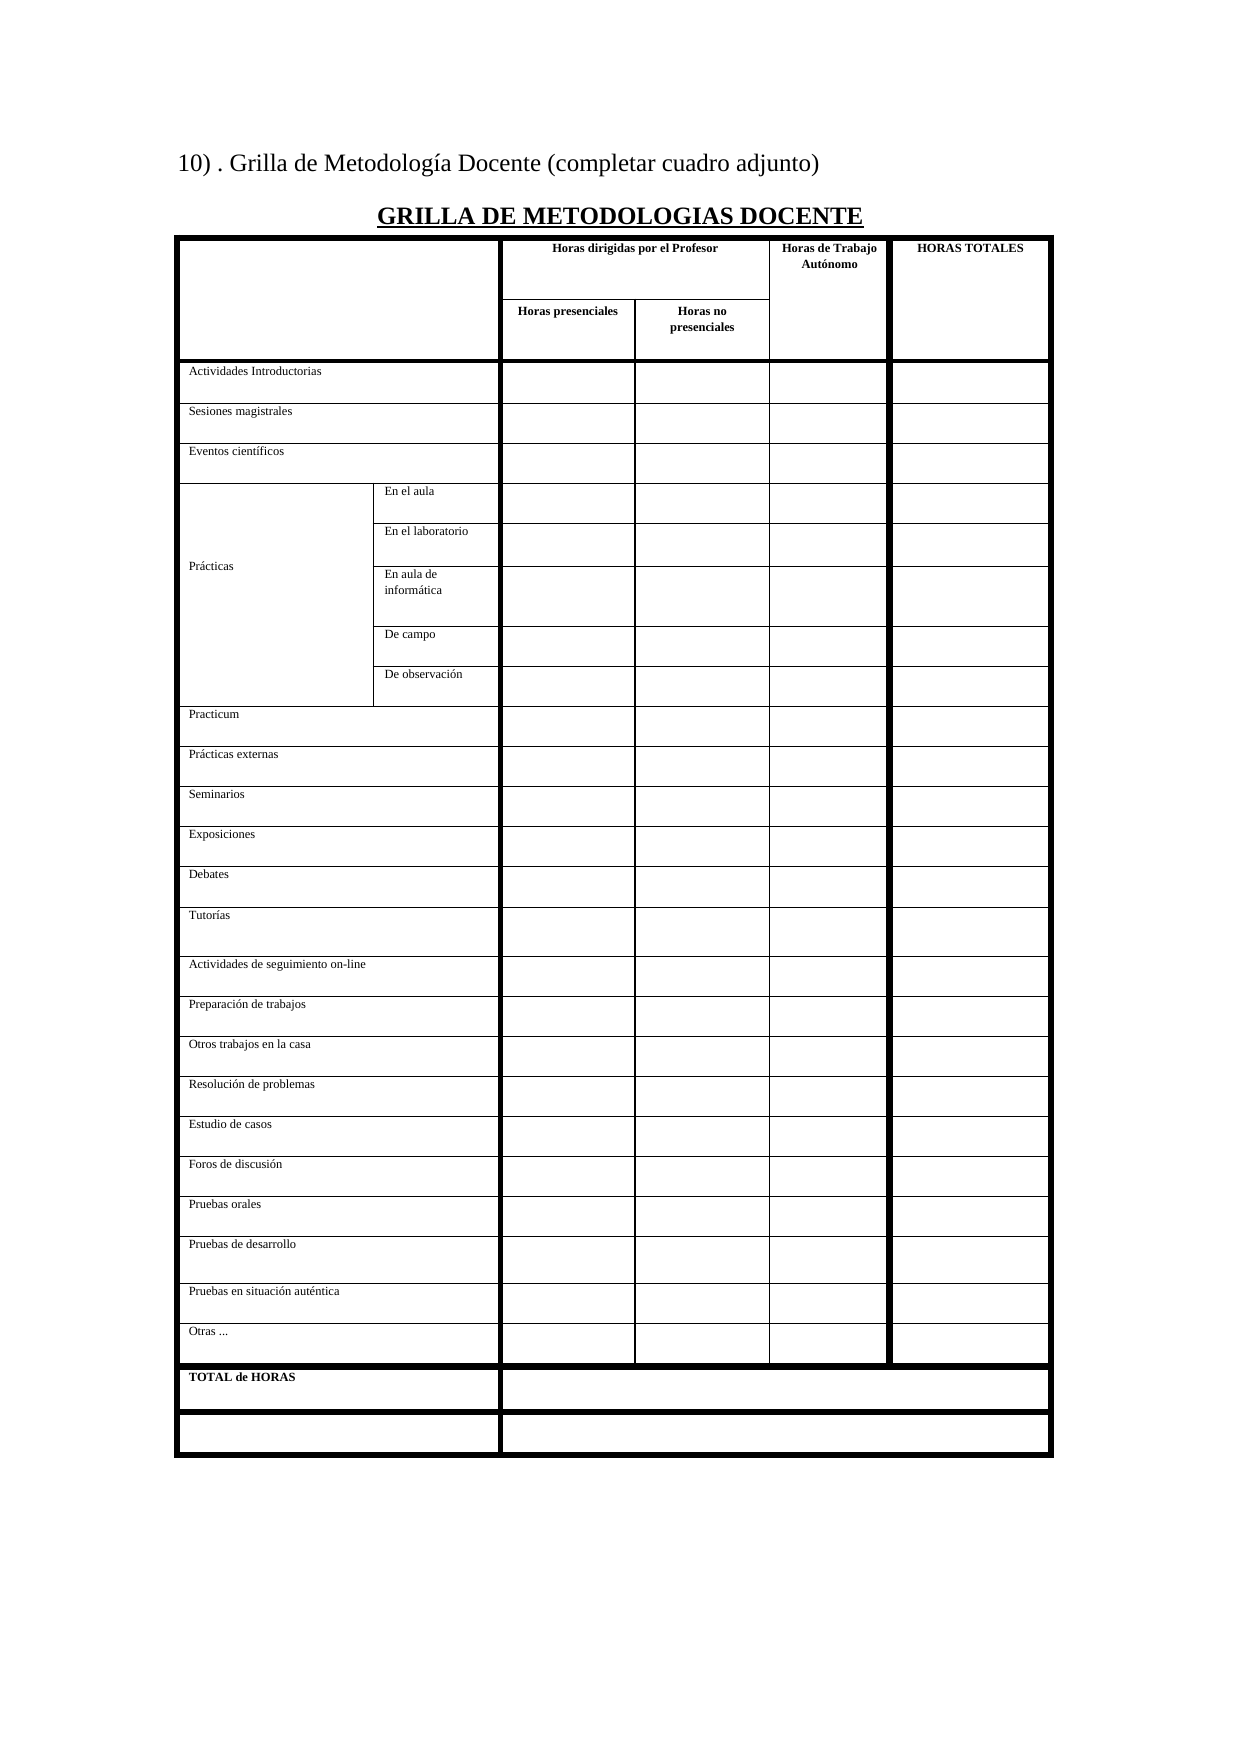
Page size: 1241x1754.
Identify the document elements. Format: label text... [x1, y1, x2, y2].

table_cell [636, 908, 769, 956]
table_cell Tutorías [180, 908, 498, 956]
table_cell [770, 707, 886, 746]
table_cell Horas presenciales [503, 300, 634, 359]
table_cell [636, 997, 769, 1036]
table_cell Preparación de trabajos [180, 997, 498, 1036]
table_cell [893, 1037, 1048, 1076]
table_cell Resolución de problemas [180, 1077, 498, 1116]
table_cell Otras ... [180, 1324, 498, 1363]
table_cell [770, 444, 886, 483]
table_cell [636, 567, 769, 626]
table_cell [503, 363, 634, 402]
table_cell [893, 363, 1048, 402]
table_cell Pruebas orales [180, 1197, 498, 1236]
table_cell [503, 1037, 634, 1076]
table_cell [636, 1077, 769, 1116]
table_cell [636, 524, 769, 566]
table_cell [893, 484, 1048, 523]
table_cell [770, 1324, 886, 1363]
table_cell [636, 827, 769, 866]
table_cell Estudio de casos [180, 1117, 498, 1156]
table_cell [503, 567, 634, 626]
table_cell [770, 627, 886, 666]
table_cell Sesiones magistrales [180, 404, 498, 443]
table_cell [503, 1237, 634, 1283]
table_cell [503, 1117, 634, 1156]
table_cell [770, 1157, 886, 1196]
table_cell [770, 567, 886, 626]
table_cell Actividades Introductorias [180, 363, 498, 402]
table_cell [770, 404, 886, 443]
table_cell [893, 1117, 1048, 1156]
table_cell [636, 1324, 769, 1363]
table_cell [770, 997, 886, 1036]
table_cell [636, 667, 769, 706]
table_cell [503, 957, 634, 996]
table_header HORAS TOTALES [893, 241, 1048, 359]
table_cell Seminarios [180, 787, 498, 826]
table_cell Exposiciones [180, 827, 498, 866]
table_cell Pruebas de desarrollo [180, 1237, 498, 1283]
table_cell [636, 484, 769, 523]
table_cell [893, 1284, 1048, 1323]
table_cell [636, 957, 769, 996]
table_cell [503, 627, 634, 666]
table_cell [893, 1157, 1048, 1196]
table_cell [636, 1157, 769, 1196]
table_cell [636, 1197, 769, 1236]
table_cell [503, 908, 634, 956]
table_cell [893, 1237, 1048, 1283]
table_cell [636, 1237, 769, 1283]
table_cell [636, 363, 769, 402]
table_cell [893, 957, 1048, 996]
table_cell [770, 524, 886, 566]
table_cell En el aula [374, 484, 498, 523]
table_cell [636, 404, 769, 443]
table_cell [503, 1370, 1048, 1408]
table_cell [893, 667, 1048, 706]
table_cell [636, 1037, 769, 1076]
table_cell Practicum [180, 707, 498, 746]
table_cell [770, 1117, 886, 1156]
table_cell [770, 1037, 886, 1076]
table_cell En aula de informática [374, 567, 498, 626]
table_cell [770, 484, 886, 523]
table_cell Debates [180, 867, 498, 907]
table_cell En el laboratorio [374, 524, 498, 566]
table_cell [503, 1284, 634, 1323]
table_cell Actividades de seguimiento on-line [180, 957, 498, 996]
table_cell [503, 707, 634, 746]
table_cell [503, 787, 634, 826]
table_cell [180, 1415, 498, 1452]
table_cell [770, 1077, 886, 1116]
table_cell [636, 627, 769, 666]
table_cell Foros de discusión [180, 1157, 498, 1196]
table_cell [893, 404, 1048, 443]
table_cell De campo [374, 627, 498, 666]
table_header [180, 241, 498, 359]
table_cell [503, 524, 634, 566]
table_cell [770, 1237, 886, 1283]
table_cell [893, 787, 1048, 826]
table_cell [893, 867, 1048, 907]
table_cell [503, 1077, 634, 1116]
table_cell Prácticas [180, 484, 373, 706]
table_cell [770, 747, 886, 786]
table_cell [893, 627, 1048, 666]
table_cell [636, 1284, 769, 1323]
table_cell [893, 1077, 1048, 1116]
table_cell [503, 867, 634, 907]
table_cell [503, 997, 634, 1036]
table_cell De observación [374, 667, 498, 706]
text GRILLA DE METODOLOGIAS DOCENTE [177, 201, 1063, 230]
table_cell [893, 444, 1048, 483]
table_cell [503, 484, 634, 523]
table_cell [636, 867, 769, 907]
table_cell [893, 1324, 1048, 1363]
table_cell [893, 707, 1048, 746]
table_cell TOTAL de HORAS [180, 1370, 498, 1408]
table_cell [503, 667, 634, 706]
table_cell [636, 444, 769, 483]
table_cell [893, 747, 1048, 786]
table_cell Eventos científicos [180, 444, 498, 483]
table_cell Horas no presenciales [636, 300, 769, 359]
table_cell [503, 1415, 1048, 1452]
table_cell [636, 1117, 769, 1156]
table_header Horas dirigidas por el Profesor [503, 241, 769, 298]
table_cell [893, 908, 1048, 956]
table_cell [770, 908, 886, 956]
table_cell [770, 957, 886, 996]
table_cell Prácticas externas [180, 747, 498, 786]
table_cell [503, 1157, 634, 1196]
table_cell Pruebas en situación auténtica [180, 1284, 498, 1323]
table_cell [893, 524, 1048, 566]
table_cell [770, 867, 886, 907]
table_cell [503, 1197, 634, 1236]
table_cell [893, 827, 1048, 866]
table_cell [770, 827, 886, 866]
table_cell [770, 363, 886, 402]
table_cell [503, 827, 634, 866]
table_cell [503, 1324, 634, 1363]
table_cell [893, 567, 1048, 626]
table_header Horas de Trabajo Autónomo [770, 241, 886, 359]
table_cell [770, 787, 886, 826]
table_cell [636, 707, 769, 746]
table_cell [503, 444, 634, 483]
table_cell [893, 997, 1048, 1036]
table_cell [636, 747, 769, 786]
table_cell [770, 1284, 886, 1323]
table_cell Otros trabajos en la casa [180, 1037, 498, 1076]
table_cell [503, 404, 634, 443]
table_cell [636, 787, 769, 826]
table_cell [770, 1197, 886, 1236]
table_cell [503, 747, 634, 786]
text 10) . Grilla de Metodología Docente (completar cuadro adjunto) [177, 148, 1063, 176]
table_cell [770, 667, 886, 706]
table_cell [893, 1197, 1048, 1236]
